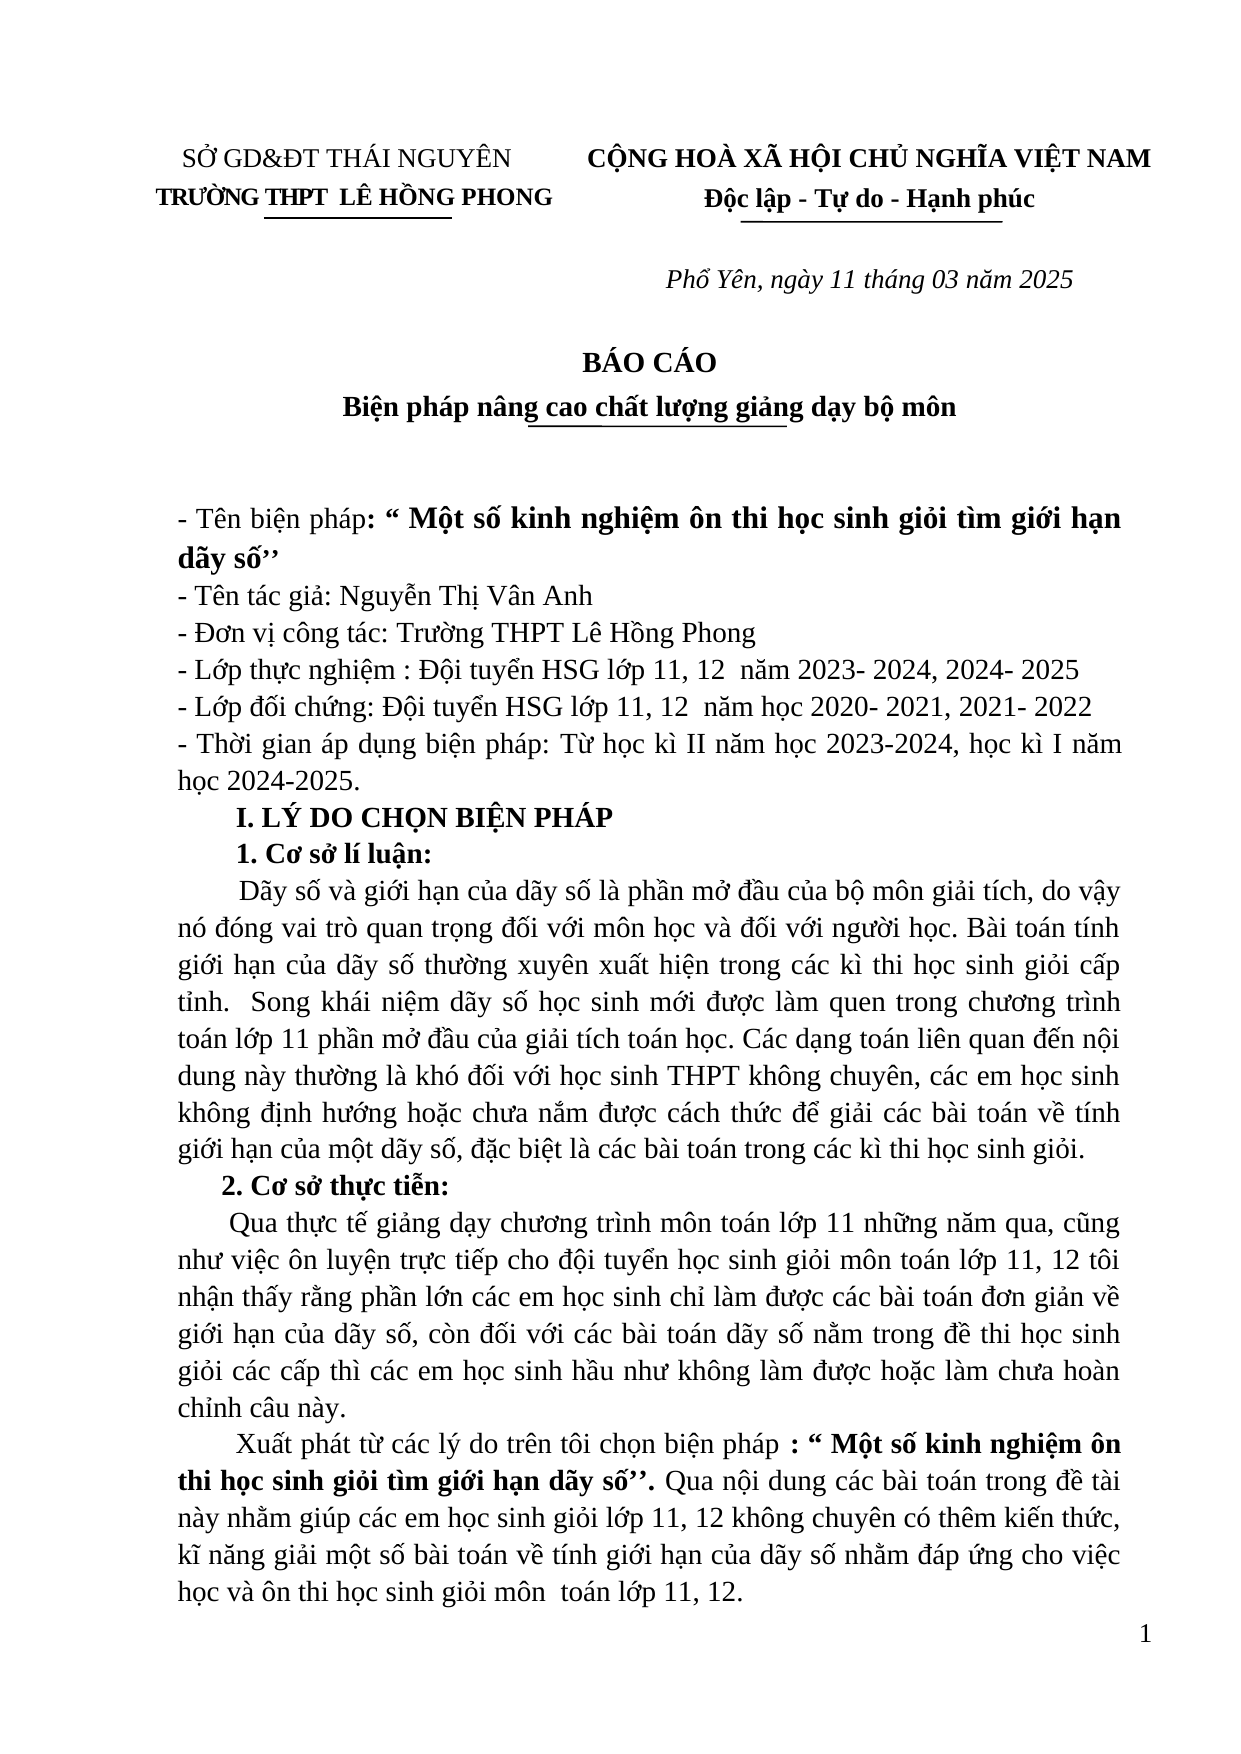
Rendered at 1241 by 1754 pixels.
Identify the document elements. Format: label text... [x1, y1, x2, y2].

table_header CỘNG HOÀ XÃ HỘI CHỦ NGHĨA VIỆT NAM Độc lập - Tự do - Hạnh phúc Phổ Yên, ngày 11 tháng 03 năm 2025 [574, 142, 1165, 323]
text - Lớp đối chứng: Đội tuyển HSG lớp 11, 12 năm học 2020- 2021, 2021- 2022 [177, 689, 1122, 723]
text Dãy số và giới hạn của dãy số là phần mở đầu của bộ môn giải tích, do vậy nó đóng vai trò quan trọng đối với môn học và đối với người học. Bài toán tính giới hạn của dãy số thường xuyên xuất hiện trong các kì thi học sinh giỏi cấp tỉnh. Song khái niệm dãy số học sinh mới được làm quen trong chương trình toán lớp 11 phần mở đầu của giải tích toán học. Các dạng toán liên quan đến nội dung này thường là khó đối với học sinh THPT không chuyên, các em học sinh không định hướng hoặc chưa nắm được cách thức để giải các bài toán về tính giới hạn của một dãy số, đặc biệt là các bài toán trong các kì thi học sinh giỏi. [177, 873, 1122, 1165]
table_header SỞ GD&ĐT THÁI NGUYÊN TRƯỜNG THPT LÊ HỒNG PHONG [135, 142, 574, 323]
text - Tên biện pháp: “ Một số kinh nghiệm ôn thi học sinh giỏi tìm giới hạn dãy số’’ [177, 499, 1122, 575]
text - Lớp thực nghiệm : Đội tuyển HSG lớp 11, 12 năm 2023- 2024, 2024- 2025 [177, 652, 1122, 686]
text I. LÝ DO CHỌN BIỆN PHÁP [177, 800, 1122, 833]
text - Đơn vị công tác: Trường THPT Lê Hồng Phong [177, 615, 1122, 649]
text Qua thực tế giảng dạy chương trình môn toán lớp 11 những năm qua, cũng như việc ôn luyện trực tiếp cho đội tuyển học sinh giỏi môn toán lớp 11, 12 tôi nhận thấy rằng phần lớn các em học sinh chỉ làm được các bài toán đơn giản về giới hạn của dãy số, còn đối với các bài toán dãy số nằm trong đề thi học sinh giỏi các cấp thì các em học sinh hầu như không làm được hoặc làm chưa hoàn chỉnh câu này. [177, 1205, 1122, 1423]
text BÁO CÁO [177, 323, 1122, 379]
text - Thời gian áp dụng biện pháp: Từ học kì II năm học 2023-2024, học kì I năm học 2024-2025. [177, 726, 1122, 796]
text Biện pháp nâng cao chất lượng giảng dạy bộ môn [177, 389, 1122, 422]
text 2. Cơ sở thực tiễn: [177, 1168, 1122, 1202]
text - Tên tác giả: Nguyễn Thị Vân Anh [177, 578, 1122, 612]
text 1. Cơ sở lí luận: [177, 837, 1122, 870]
text Xuất phát từ các lý do trên tôi chọn biện pháp : “ Một số kinh nghiệm ôn thi học sinh giỏi tìm giới hạn dãy số’’. Qua nội dung các bài toán trong đề tài này nhằm giúp các em học sinh giỏi lớp 11, 12 không chuyên có thêm kiến thức, kĩ năng giải một số bài toán về tính giới hạn của dãy số nhằm đáp ứng cho việc học và ôn thi học sinh giỏi môn toán lớp 11, 12. [177, 1427, 1122, 1608]
